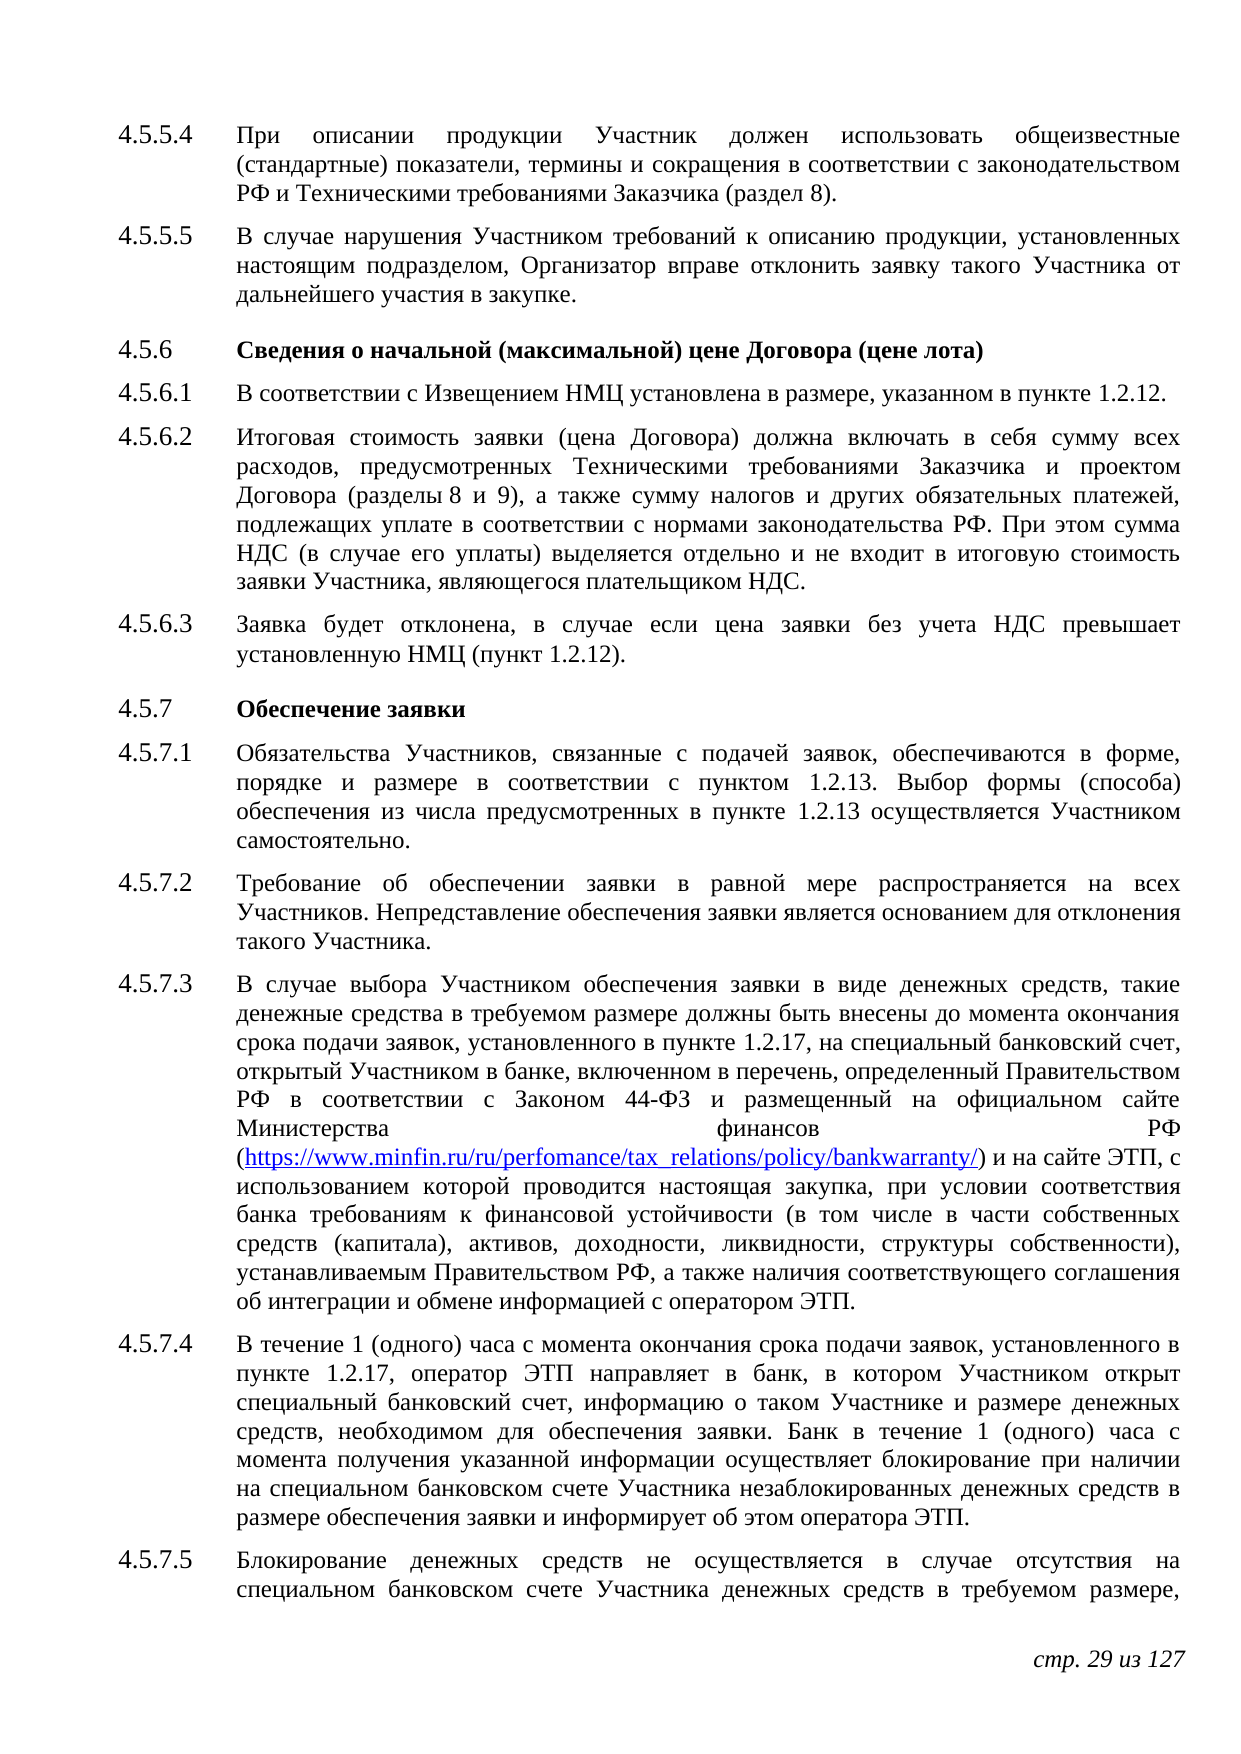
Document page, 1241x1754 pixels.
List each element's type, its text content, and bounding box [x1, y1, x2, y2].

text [118, 1543, 1181, 1603]
text Требование об обеспечении заявки в равной мере распространяется на всех Участников. Непредставление обеспечения заявки является основанием для отклонения такого Участника. [118, 866, 1181, 955]
text В случае нарушения Участником требований к описанию продукции, установленных настоящим подразделом, Организатор вправе отклонить заявку такого Участника от дальнейшего участия в закупке. [118, 219, 1181, 308]
text При описании продукции Участник должен использовать общеизвестные (стандартные) показатели, термины и сокращения в соответствии с законодательством РФ и Техническими требованиями Заказчика (раздел 8). [118, 118, 1181, 207]
text Обеспечение заявки [118, 692, 1181, 724]
text Заявка будет отклонена, в случае если цена заявки без учета НДС превышает установленную НМЦ (пункт 1.2.12). [118, 608, 1181, 667]
text Сведения о начальной (максимальной) цене Договора (цене лота) [118, 333, 1181, 364]
text Итоговая стоимость заявки (цена Договора) должна включать в себя сумму всех расходов, предусмотренных Техническими требованиями Заказчика и проектом Договора (разделы 8 и 9), а также сумму налогов и других обязательных платежей, подлежащих уплате в соответствии с нормами законодательства РФ. При этом сумма НДС (в случае его уплаты) выделяется отдельно и не входит в итоговую стоимость заявки Участника, являющегося плательщиком НДС. [118, 420, 1181, 595]
text В случае выбора Участником обеспечения заявки в виде денежных средств, такие денежные средства в требуемом размере должны быть внесены до момента окончания срока подачи заявок, установленного в пункте 1.2.17, на специальный банковский счет, открытый Участником в банке, включенном в перечень, определенный Правительством РФ в соответствии с Законом 44-ФЗ и размещенный на официальном сайте Министерства финансов РФ (https://www.minfin.ru/ru/perfomance/tax_relations/policy/bankwarranty/) и на сайте ЭТП, с использованием которой проводится настоящая закупка, при условии соответствия банка требованиям к финансовой устойчивости (в том числе в части собственных средств (капитала), активов, доходности, ликвидности, структуры собственности), устанавливаемым Правительством РФ, а также наличия соответствующего соглашения об интеграции и обмене информацией с оператором ЭТП. [118, 967, 1181, 1314]
text Обязательства Участников, связанные с подачей заявок, обеспечиваются в форме, порядке и размере в соответствии с пунктом 1.2.13. Выбор формы (способа) обеспечения из числа предусмотренных в пункте 1.2.13 осуществляется Участником самостоятельно. [118, 736, 1181, 853]
text В течение 1 (одного) часа с момента окончания срока подачи заявок, установленного в пункте 1.2.17, оператор ЭТП направляет в банк, в котором Участником открыт специальный банковский счет, информацию о таком Участнике и размере денежных средств, необходимом для обеспечения заявки. Банк в течение 1 (одного) часа с момента получения указанной информации осуществляет блокирование при наличии на специальном банковском счете Участника незаблокированных денежных средств в размере обеспечения заявки и информирует об этом оператора ЭТП. [118, 1327, 1181, 1531]
text В соответствии с Извещением НМЦ установлена в размере, указанном в пункте 1.2.12. [118, 377, 1181, 408]
